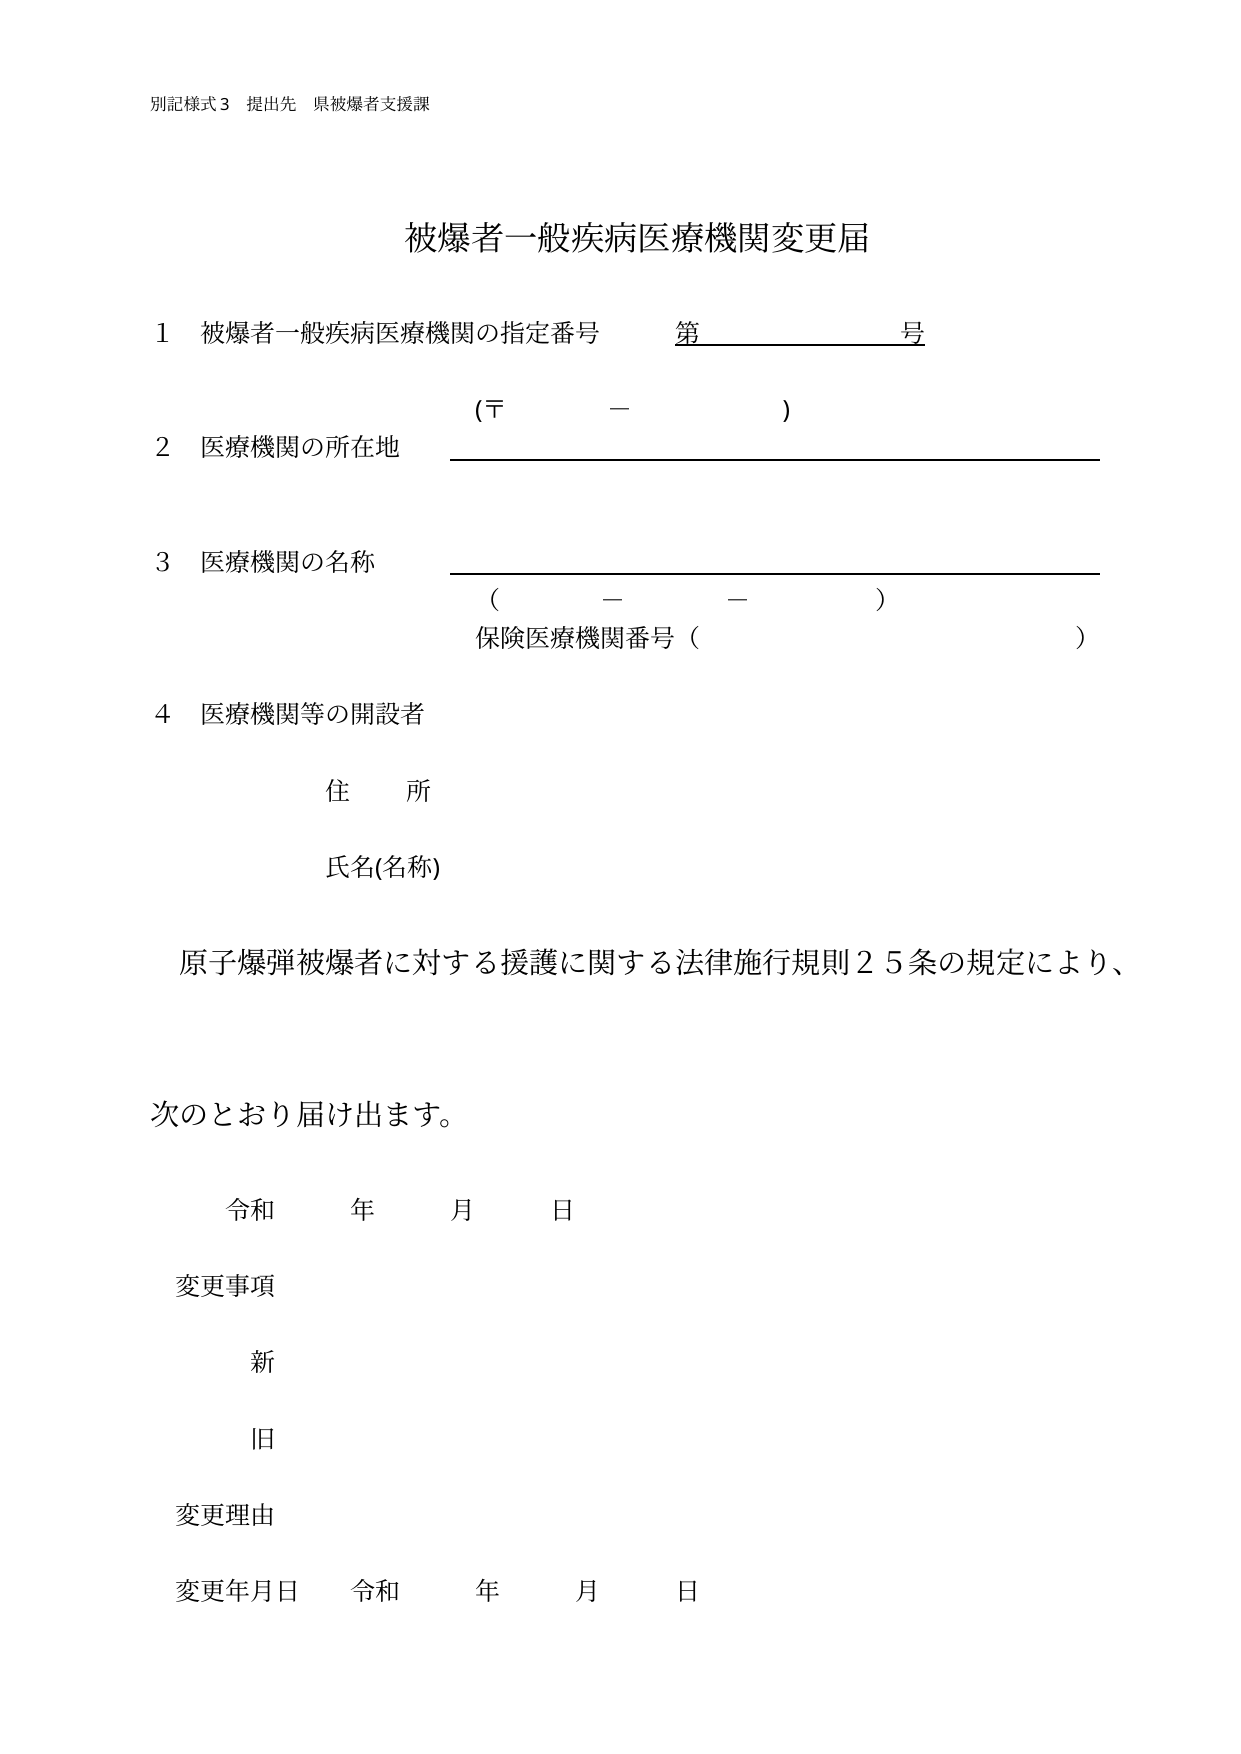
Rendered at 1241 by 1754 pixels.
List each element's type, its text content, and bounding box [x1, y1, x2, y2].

text （ － － ） [150, 579, 1125, 618]
text ２ 医療機関の所在地 [150, 427, 1125, 465]
text 変更事項 [150, 1266, 1125, 1304]
text 旧 [150, 1418, 1125, 1456]
text 被爆者一般疾病医療機関変更届 [150, 198, 1125, 274]
text ４ 医療機関等の開設者 [150, 694, 1125, 732]
text 保険医療機関番号（ ） [150, 618, 1125, 656]
text 次のとおり届け出ます。 [150, 1075, 1125, 1151]
text １ 被爆者一般疾病医療機関の指定番号 第 号 [150, 313, 1125, 351]
text 原子爆弾被爆者に対する援護に関する法律施行規則２５条の規定により、 [150, 923, 1125, 999]
text 別記様式3 提出先 県被爆者支援課 [150, 84, 1125, 122]
text 変更年月日 令和 年 月 日 [150, 1571, 1125, 1609]
text 氏名(名称) [150, 846, 1125, 884]
text (〒 － ) [150, 389, 1125, 427]
text 新 [150, 1342, 1125, 1380]
text 変更理由 [150, 1494, 1125, 1533]
text 住 所 [150, 770, 1125, 808]
text 令和 年 月 日 [150, 1189, 1125, 1228]
text ３ 医療機関の名称 [150, 541, 1125, 579]
